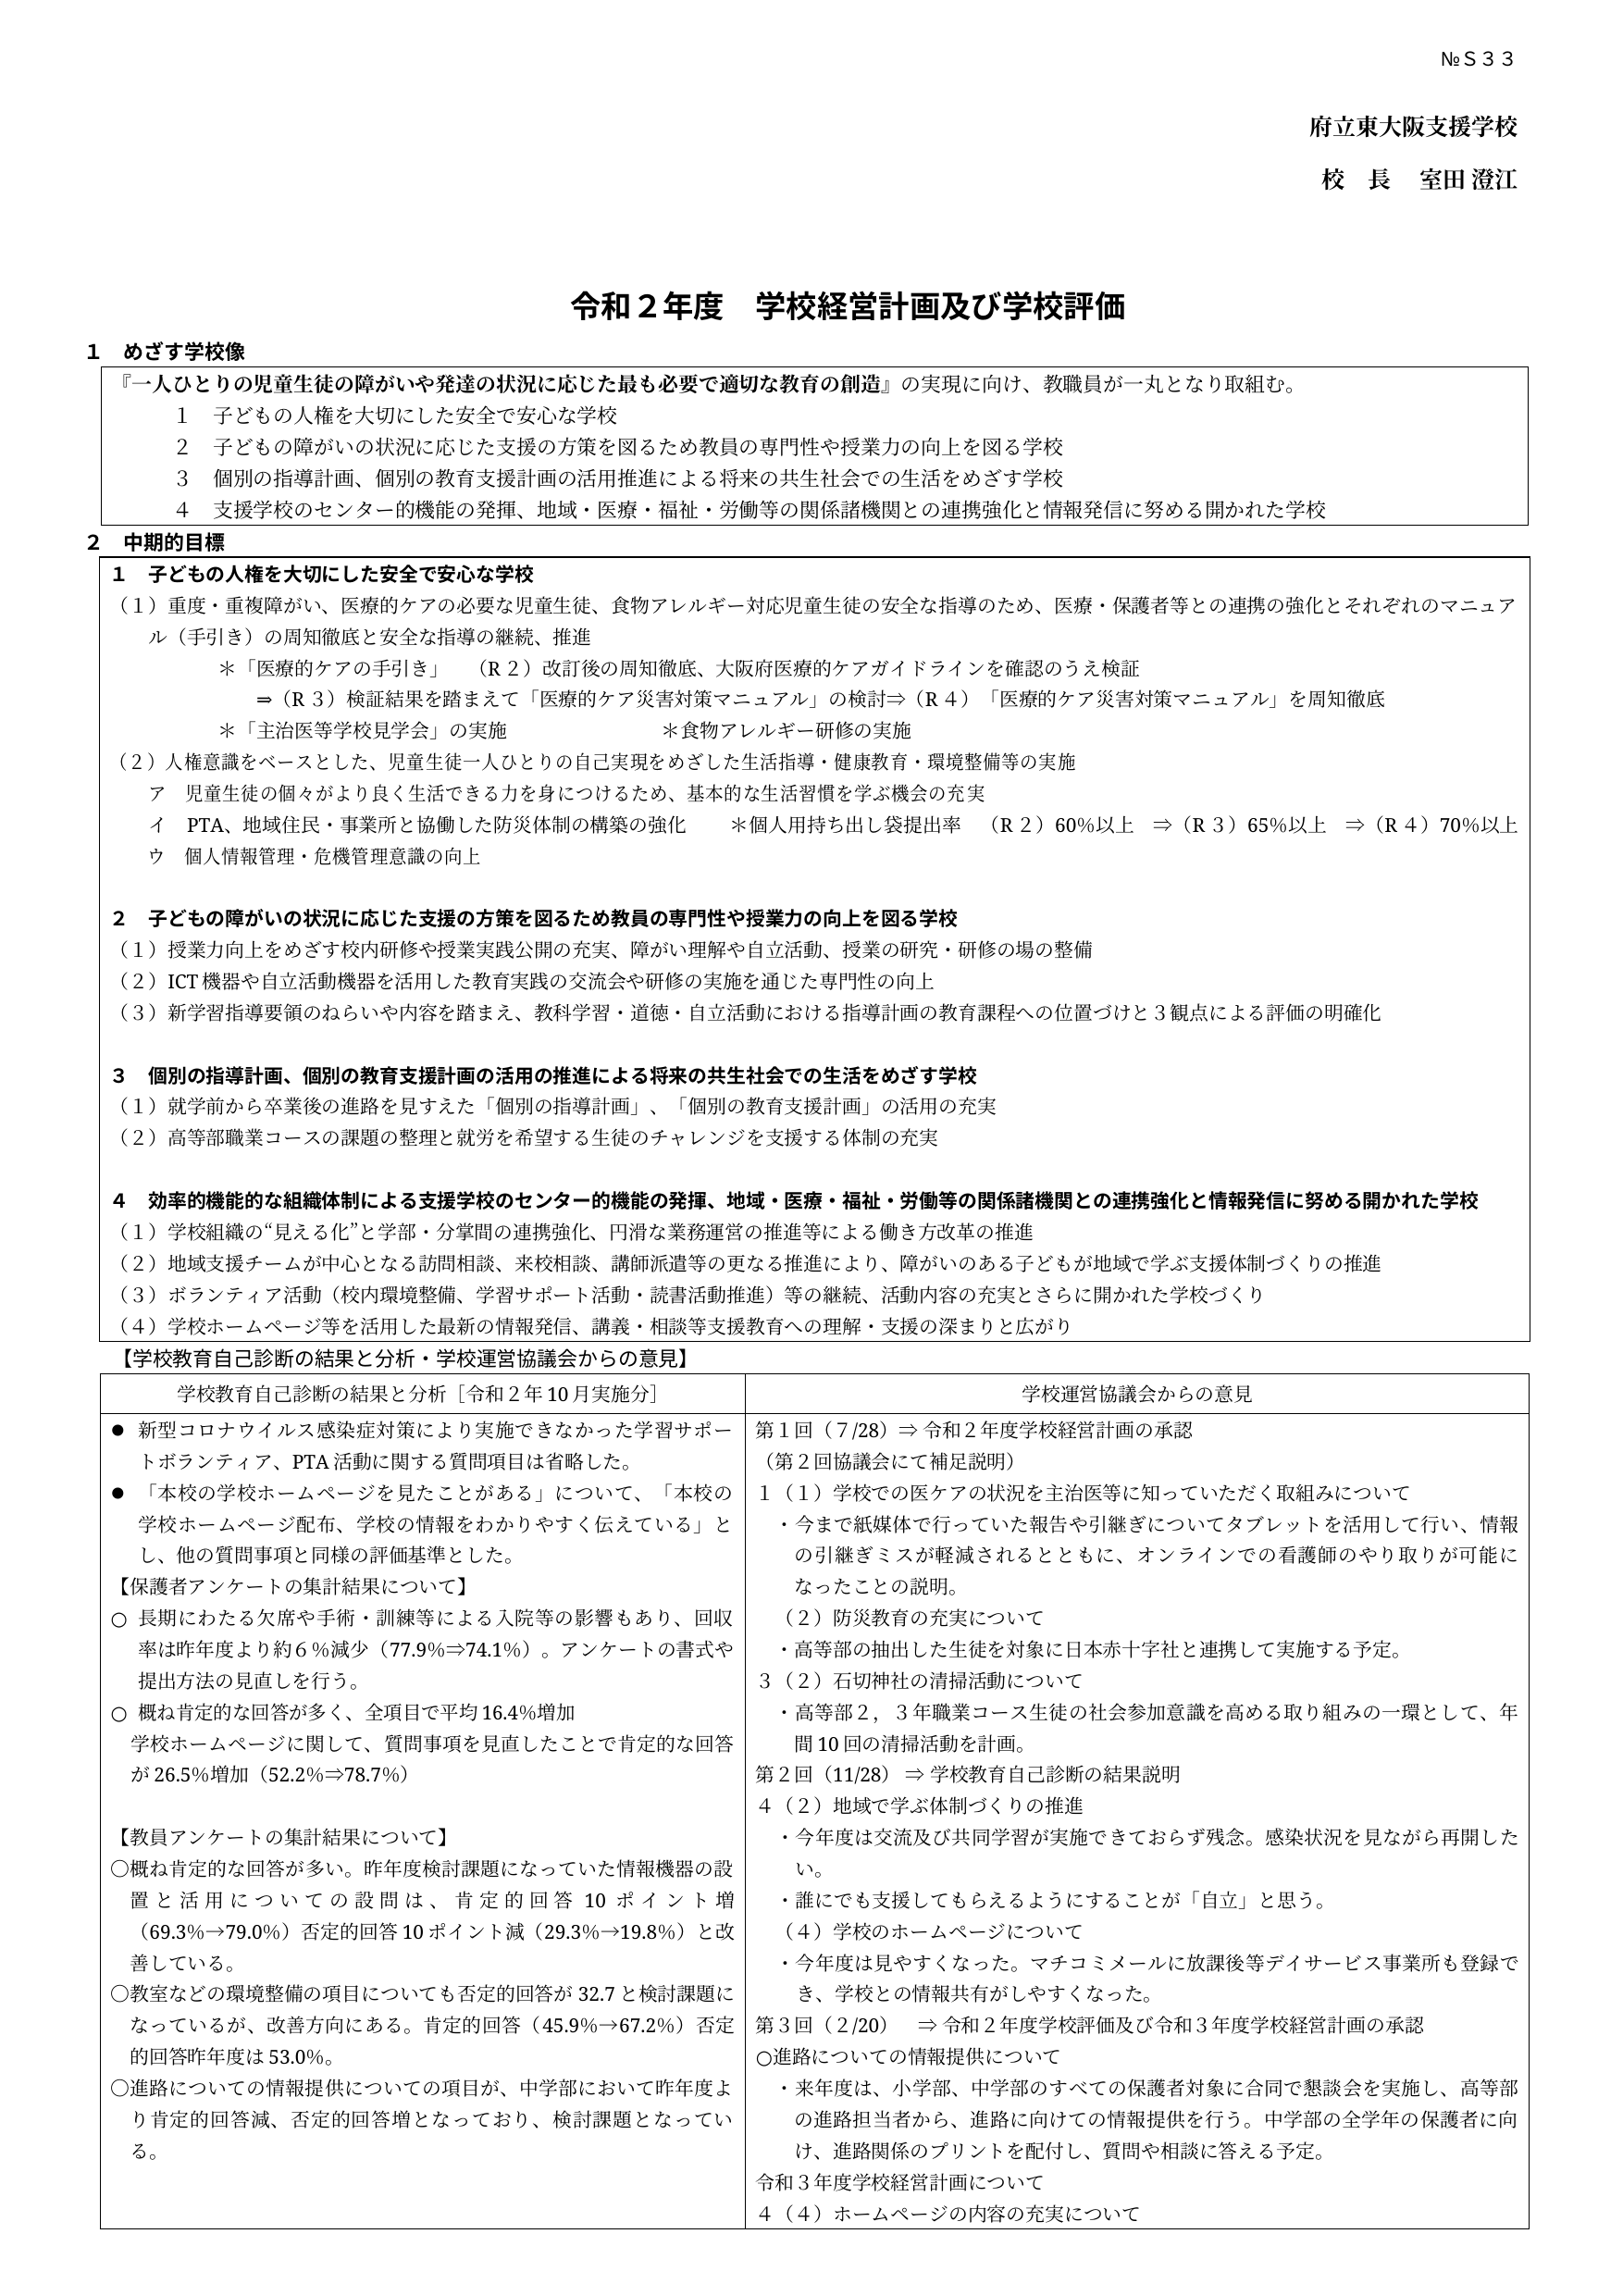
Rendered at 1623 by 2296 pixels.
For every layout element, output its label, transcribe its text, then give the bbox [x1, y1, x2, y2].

text 令和２年度 学校経営計画及び学校評価 [110, 273, 1585, 335]
text １ めざす学校像 [83, 335, 1585, 366]
table_header 『一人ひとりの児童生徒の障がいや発達の状況に応じた最も必要で適切な教育の創造』の実現に向け、教職員が一丸となり取組む。 １ 子どもの人権を大切にした安全で安心な学校 ２ 子どもの障がいの状況に応じた支援の方策を図るため教員の専門性や授業力の向上を図る学校 ３ 個別の指導計画、個別の教育支援計画の活用推進による将来の共生社会での生活をめざす学校 ４ 支援学校のセンター的機能の発揮、地域・医療・福祉・労働等の関係諸機関との連携強化と情報発信に努める開かれた学校 [102, 367, 1528, 525]
text 【学校教育自己診断の結果と分析・学校運営協議会からの意見】 [41, 1342, 1519, 1373]
text 校 長 室田 澄江 [110, 147, 1518, 210]
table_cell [101, 1414, 745, 2228]
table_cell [746, 1414, 1529, 2228]
table_header 学校運営協議会からの意見 [746, 1374, 1529, 1413]
table_header 学校教育自己診断の結果と分析［令和２年10月実施分］ [101, 1374, 745, 1413]
table_header １ 子どもの人権を大切にした安全で安心な学校 （１）重度・重複障がい、医療的ケアの必要な児童生徒、食物アレルギー対応児童生徒の安全な指導のため、医療・保護者等との連携の強化とそれぞれのマニュアル（手引き）の周知徹底と安全な指導の継続、推進 ＊「医療的ケアの手引き」 （R２）改訂後の周知徹底、大阪府医療的ケアガイドラインを確認のうえ検証 ⇒（R３）検証結果を踏まえて「医療的ケア災害対策マニュアル」の検討⇒（R４）「医療的ケア災害対策マニュアル」を周知徹底 ＊「主治医等学校見学会」の実施 ＊食物アレルギー研修の実施 （２）人権意識をベースとした、児童生徒一人ひとりの自己実現をめざした生活指導・健康教育・環境整備等の実施 ア 児童生徒の個々がより良く生活できる力を身につけるため、基本的な生活習慣を学ぶ機会の充実 イ PTA、地域住民・事業所と協働した防災体制の構築の強化 ＊個人用持ち出し袋提出率 （R２）60％以上 ⇒（R３）65％以上 ⇒（R４）70％以上 ウ 個人情報管理・危機管理意識の向上 ２ 子どもの障がいの状況に応じた支援の方策を図るため教員の専門性や授業力の向上を図る学校 （１）授業力向上をめざす校内研修や授業実践公開の充実、障がい理解や自立活動、授業の研究・研修の場の整備 （２）ICT機器や自立活動機器を活用した教育実践の交流会や研修の実施を通じた専門性の向上 （３）新学習指導要領のねらいや内容を踏まえ、教科学習・道徳・自立活動における指導計画の教育課程への位置づけと３観点による評価の明確化 ３ 個別の指導計画、個別の教育支援計画の活用の推進による将来の共生社会での生活をめざす学校 （１）就学前から卒業後の進路を見すえた「個別の指導計画」、「個別の教育支援計画」の活用の充実 （２）高等部職業コースの課題の整理と就労を希望する生徒のチャレンジを支援する体制の充実 ４ 効率的機能的な組織体制による支援学校のセンター的機能の発揮、地域・医療・福祉・労働等の関係諸機関との連携強化と情報発信に努める開かれた学校 （１）学校組織の“見える化”と学部・分掌間の連携強化、円滑な業務運営の推進等による働き方改革の推進 （２）地域支援チームが中心となる訪問相談、来校相談、講師派遣等の更なる推進により、障がいのある子どもが地域で学ぶ支援体制づくりの推進 （３）ボランティア活動（校内環境整備、学習サポート活動・読書活動推進）等の継続、活動内容の充実とさらに開かれた学校づくり （４）学校ホームページ等を活用した最新の情報発信、講義・相談等支援教育への理解・支援の深まりと広がり [100, 558, 1530, 1341]
text ２ 中期的目標 [83, 526, 1519, 556]
